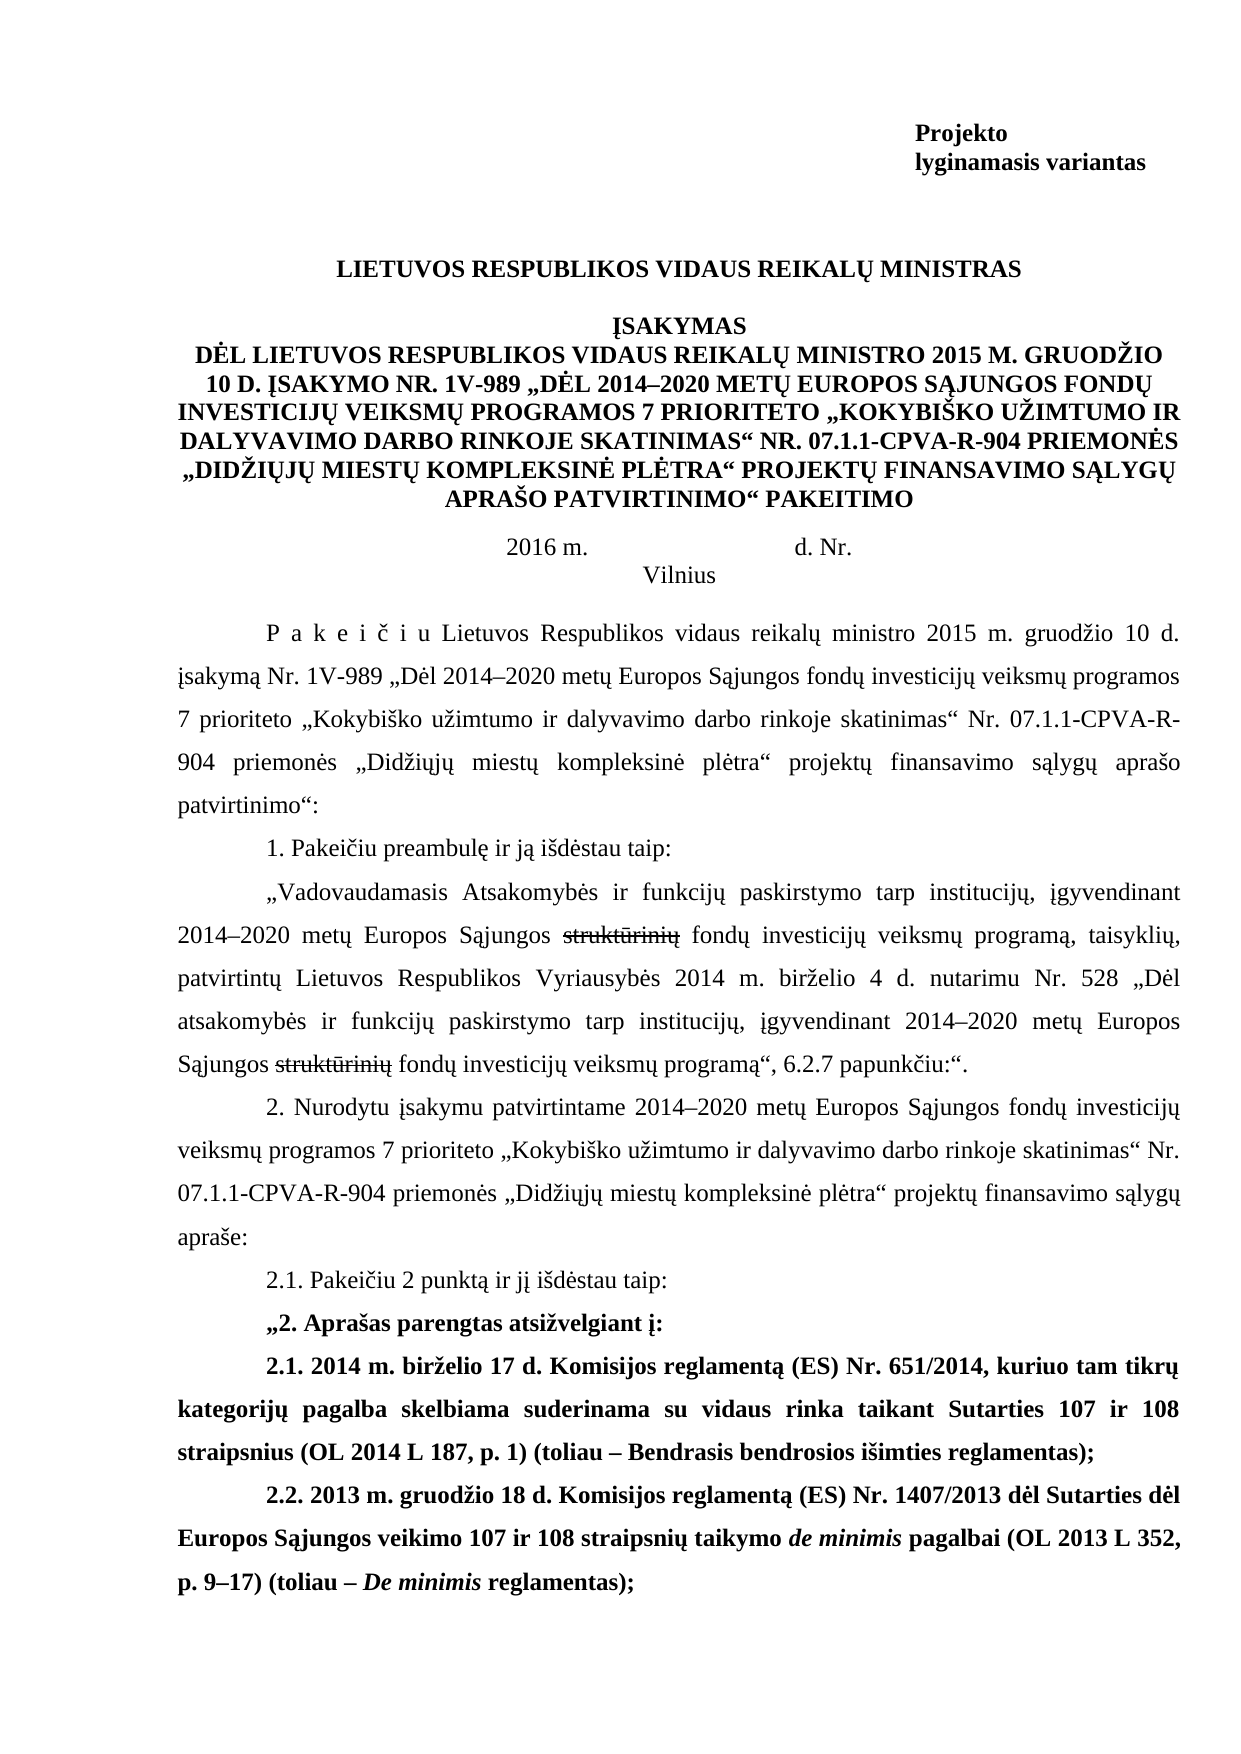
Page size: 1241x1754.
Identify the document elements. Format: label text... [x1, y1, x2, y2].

text 2.1. 2014 m. birželio 17 d. Komisijos reglamentą (ES) Nr. 651/2014, kuriuo tam tikrų kategorijų pagalba skelbiama suderinama su vidaus rinka taikant Sutarties 107 ir 108 straipsnius (OL 2014 L 187, p. 1) (toliau – Bendrasis bendrosios išimties reglamentas); [177, 1351, 1181, 1466]
text lyginamasis variantas [852, 147, 1181, 176]
text 1. Pakeičiu preambulę ir ją išdėstau taip: [177, 833, 1181, 862]
text 2. Nurodytu įsakymu patvirtintame 2014–2020 metų Europos Sąjungos fondų investicijų veiksmų programos 7 prioriteto „Kokybiško užimtumo ir dalyvavimo darbo rinkoje skatinimas“ Nr. 07.1.1-CPVA-R-904 priemonės „Didžiųjų miestų kompleksinė plėtra“ projektų finansavimo sąlygų apraše: [177, 1092, 1181, 1250]
text Projekto [852, 118, 1181, 147]
text DĖL LIETUVOS RESPUBLIKOS VIDAUS REIKALŲ MINISTRO 2015 M. gruodžio 10 D. ĮSAKYMO NR. 1V-989 „DĖL 2014–2020 METŲ EUROPOS SĄJUNGOS FONDŲ INVESTICIJŲ VEIKSMŲ PROGRAMOS 7 PRIORITETO „KOKYBIŠKO UŽIMTUMO IR DALYVAVIMO DARBO RINKOJE SKATINIMAS“ NR. 07.1.1-CPVA-R-904 PRIEMONĖS „DIDŽIŲJŲ MIESTŲ KOMPLEKSINĖ PLĖTRA“ PROJEKTŲ FINANSAVIMO SĄLYGŲ APRAŠO PATVIRTINIMO“ PAKEITIMO [177, 340, 1181, 512]
text „Vadovaudamasis Atsakomybės ir funkcijų paskirstymo tarp institucijų, įgyvendinant 2014–2020 metų Europos Sąjungos struktūrinių fondų investicijų veiksmų programą, taisyklių, patvirtintų Lietuvos Respublikos Vyriausybės 2014 m. birželio 4 d. nutarimu Nr. 528 „Dėl atsakomybės ir funkcijų paskirstymo tarp institucijų, įgyvendinant 2014–2020 metų Europos Sąjungos struktūrinių fondų investicijų veiksmų programą“, 6.2.7 papunkčiu:“. [177, 877, 1181, 1078]
text 2016 m. d. Nr. [177, 532, 1181, 560]
text LIETUVOS RESPUBLIKOS VIDAUS REIKALŲ MINISTRAS [177, 254, 1181, 282]
text „2. Aprašas parengtas atsižvelgiant į: [177, 1308, 1181, 1337]
text Vilnius [177, 560, 1181, 589]
text ĮSAKYMAS [177, 311, 1181, 340]
text P a k e i č i u Lietuvos Respublikos vidaus reikalų ministro 2015 m. gruodžio 10 d. įsakymą Nr. 1V-989 „Dėl 2014–2020 metų Europos Sąjungos fondų investicijų veiksmų programos 7 prioriteto „Kokybiško užimtumo ir dalyvavimo darbo rinkoje skatinimas“ Nr. 07.1.1-CPVA-R-904 priemonės „Didžiųjų miestų kompleksinė plėtra“ projektų finansavimo sąlygų aprašo patvirtinimo“: [177, 618, 1181, 819]
text 2.1. Pakeičiu 2 punktą ir jį išdėstau taip: [266, 1265, 1181, 1293]
text 2.2. 2013 m. gruodžio 18 d. Komisijos reglamentą (ES) Nr. 1407/2013 dėl Sutarties dėl Europos Sąjungos veikimo 107 ir 108 straipsnių taikymo de minimis pagalbai (OL 2013 L 352, p. 9–17) (toliau – De minimis reglamentas); [177, 1480, 1181, 1595]
